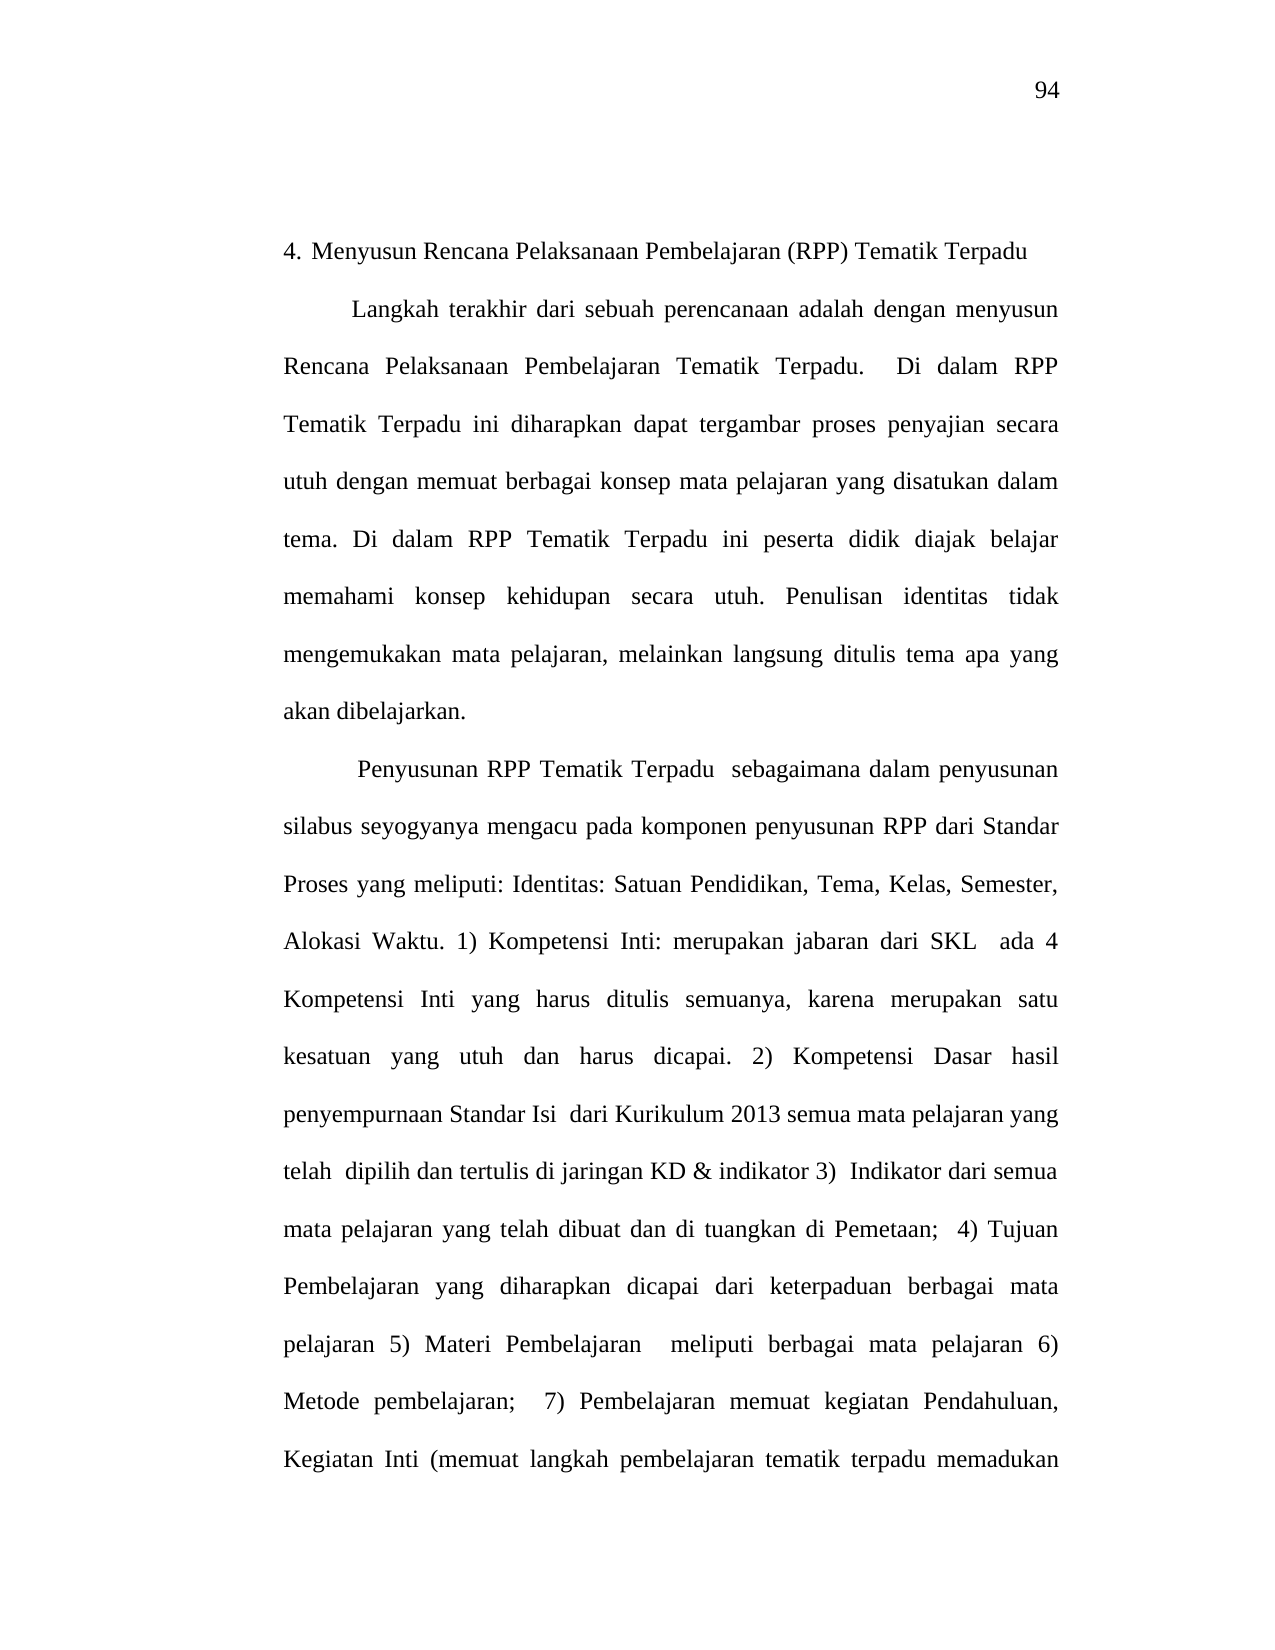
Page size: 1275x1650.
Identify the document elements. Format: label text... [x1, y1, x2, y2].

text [255, 754, 1059, 1472]
list Menyusun Rencana Pelaksanaan Pembelajaran (RPP) Tematik Terpadu [283, 236, 1059, 265]
text Langkah terakhir dari sebuah perencanaan adalah dengan menyusun Rencana Pelaksanaan Pembelajaran Tematik Terpadu. Di dalam RPP Tematik Terpadu ini diharapkan dapat tergambar proses penyajian secara utuh dengan memuat berbagai konsep mata pelajaran yang disatukan dalam tema. Di dalam RPP Tematik Terpadu ini peserta didik diajak belajar memahami konsep kehidupan secara utuh. Penulisan identitas tidak mengemukakan mata pelajaran, melainkan langsung ditulis tema apa yang akan dibelajarkan. [283, 294, 1059, 725]
